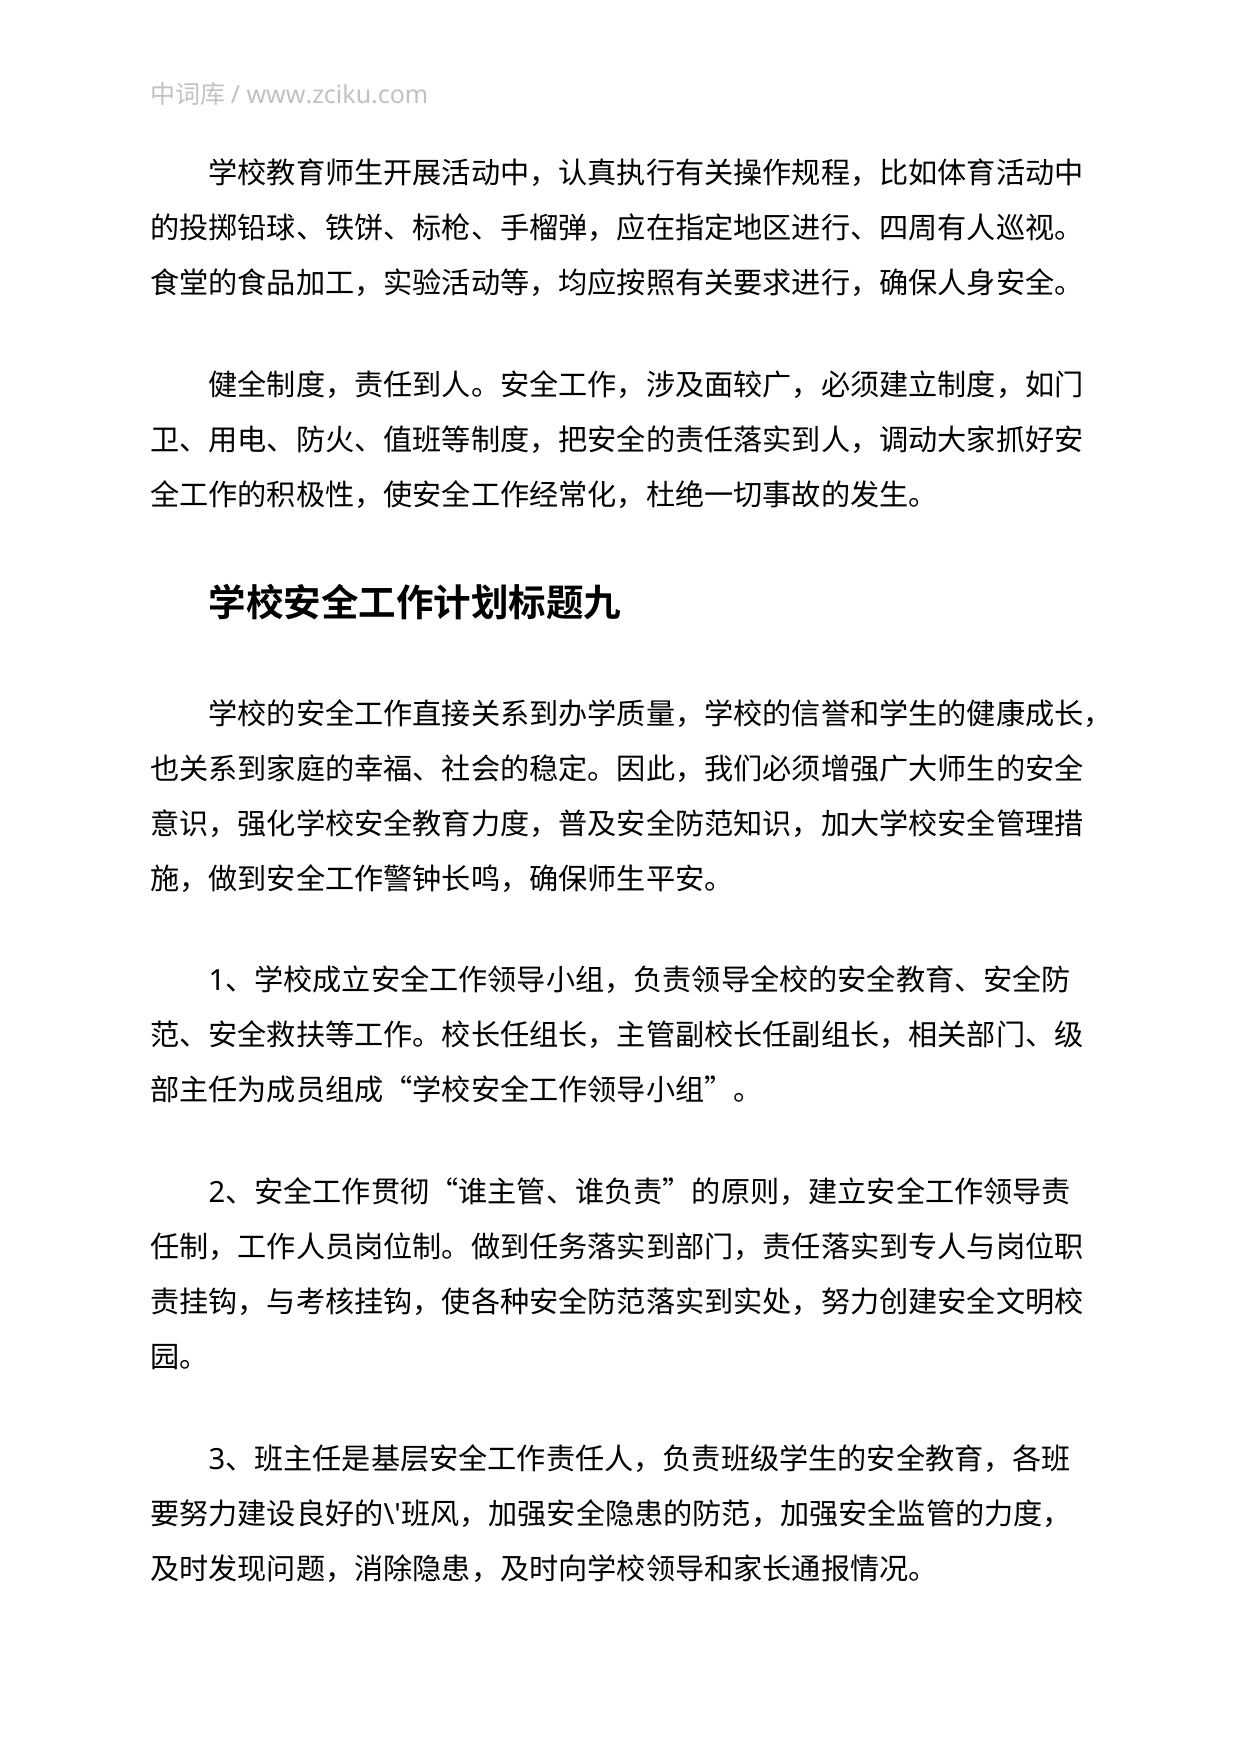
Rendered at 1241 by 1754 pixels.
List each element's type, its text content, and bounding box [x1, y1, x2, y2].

text 1、学校成立安全工作领导小组，负责领导全校的安全教育、安全防范、安全救扶等工作。校长任组长，主管副校长任副组长，相关部门、级部主任为成员组成“学校安全工作领导小组”。 [150, 957, 1090, 1109]
text 学校的安全工作直接关系到办学质量，学校的信誉和学生的健康成长，也关系到家庭的幸福、社会的稳定。因此，我们必须增强广大师生的安全意识，强化学校安全教育力度，普及安全防范知识，加大学校安全管理措施，做到安全工作警钟长鸣，确保师生平安。 [150, 691, 1090, 897]
text 学校安全工作计划标题九 [150, 573, 1090, 627]
text 学校教育师生开展活动中，认真执行有关操作规程，比如体育活动中的投掷铅球、铁饼、标枪、手榴弹，应在指定地区进行、四周有人巡视。食堂的食品加工，实验活动等，均应按照有关要求进行，确保人身安全。 [150, 150, 1090, 302]
text 3、班主任是基层安全工作责任人，负责班级学生的安全教育，各班要努力建设良好的\'班风，加强安全隐患的防范，加强安全监管的力度，及时发现问题，消除隐患，及时向学校领导和家长通报情况。 [150, 1435, 1090, 1587]
text 健全制度，责任到人。安全工作，涉及面较广，必须建立制度，如门卫、用电、防火、值班等制度，把安全的责任落实到人，调动大家抓好安全工作的积极性，使安全工作经常化，杜绝一切事故的发生。 [150, 362, 1090, 514]
text 2、安全工作贯彻“谁主管、谁负责”的原则，建立安全工作领导责任制，工作人员岗位制。做到任务落实到部门，责任落实到专人与岗位职责挂钩，与考核挂钩，使各种安全防范落实到实处，努力创建安全文明校园。 [150, 1169, 1090, 1376]
